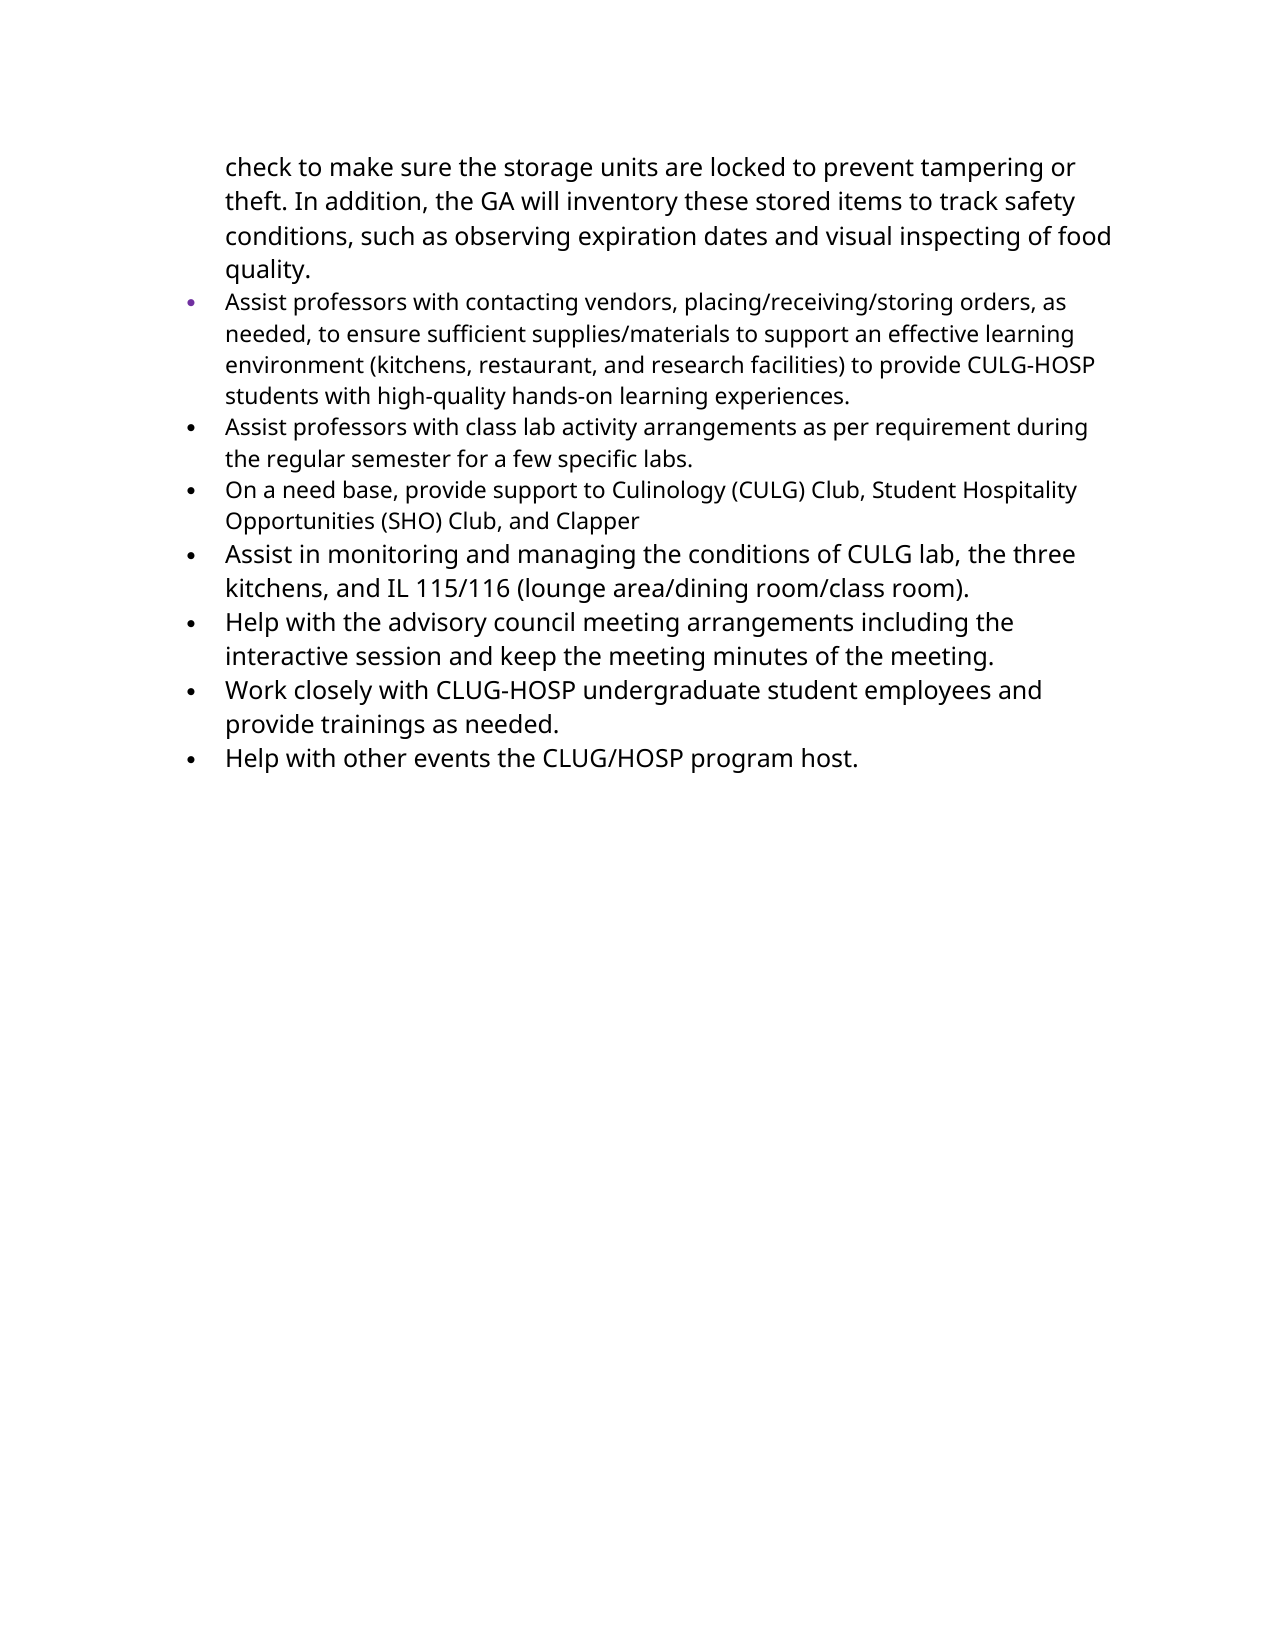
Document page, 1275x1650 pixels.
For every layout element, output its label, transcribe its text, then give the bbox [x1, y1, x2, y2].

list On a need base, provide support to Culinology (CULG) Club, Student Hospitality Opportunities (SHO) Club, and Clapper [187, 474, 1125, 536]
list Assist in monitoring and managing the conditions of CULG lab, the three kitchens, and IL 115/116 (lounge area/dining room/class room). [187, 536, 1125, 604]
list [187, 150, 1125, 286]
list Assist professors with class lab activity arrangements as per requirement during the regular semester for a few specific labs. [187, 411, 1125, 474]
list Assist professors with contacting vendors, placing/receiving/storing orders, as needed, to ensure sufficient supplies/materials to support an effective learning environment (kitchens, restaurant, and research facilities) to provide CULG-HOSP students with high-quality hands-on learning experiences. [187, 286, 1125, 411]
list Help with other events the CLUG/HOSP program host. [187, 741, 1125, 775]
list Work closely with CLUG-HOSP undergraduate student employees and provide trainings as needed. [187, 672, 1125, 741]
list Help with the advisory council meeting arrangements including the interactive session and keep the meeting minutes of the meeting. [187, 604, 1125, 672]
